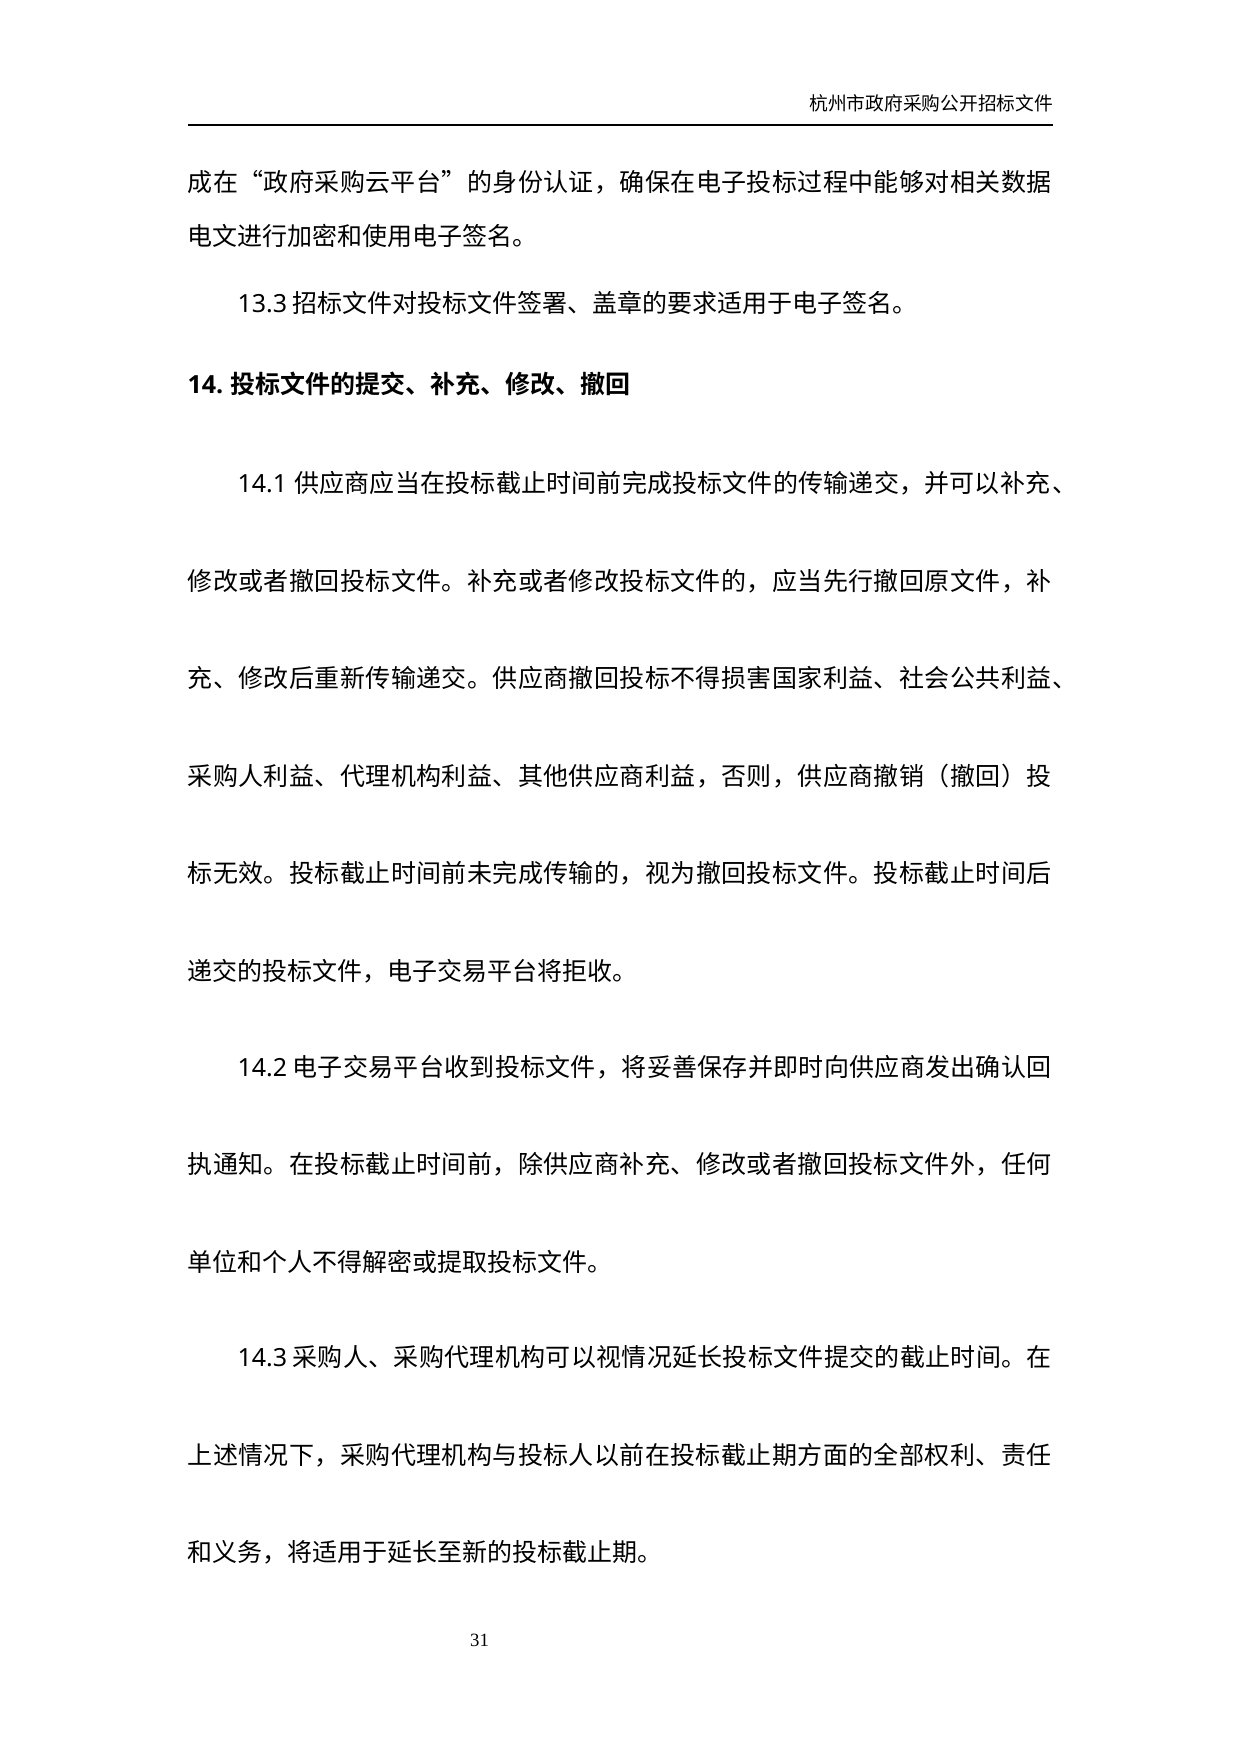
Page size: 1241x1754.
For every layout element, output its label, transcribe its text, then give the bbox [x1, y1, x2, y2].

text 14.3采购人、采购代理机构可以视情况延长投标文件提交的截止时间。在上述情况下，采购代理机构与投标人以前在投标截止期方面的全部权利、责任和义务，将适用于延长至新的投标截止期。 [187, 1323, 1053, 1583]
text 14.2电子交易平台收到投标文件，将妥善保存并即时向供应商发出确认回执通知。在投标截止时间前，除供应商补充、修改或者撤回投标文件外，任何单位和个人不得解密或提取投标文件。 [187, 1033, 1053, 1293]
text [187, 162, 1053, 253]
text 14.1 供应商应当在投标截止时间前完成投标文件的传输递交，并可以补充、修改或者撤回投标文件。补充或者修改投标文件的，应当先行撤回原文件，补充、修改后重新传输递交。供应商撤回投标不得损害国家利益、社会公共利益、采购人利益、代理机构利益、其他供应商利益，否则，供应商撤销（撤回）投标无效。投标截止时间前未完成传输的，视为撤回投标文件。投标截止时间后递交的投标文件，电子交易平台将拒收。 [187, 449, 1053, 1002]
text 14. 投标文件的提交、补充、修改、撤回 [187, 350, 1053, 415]
text 13.3招标文件对投标文件签署、盖章的要求适用于电子签名。 [187, 283, 1053, 319]
